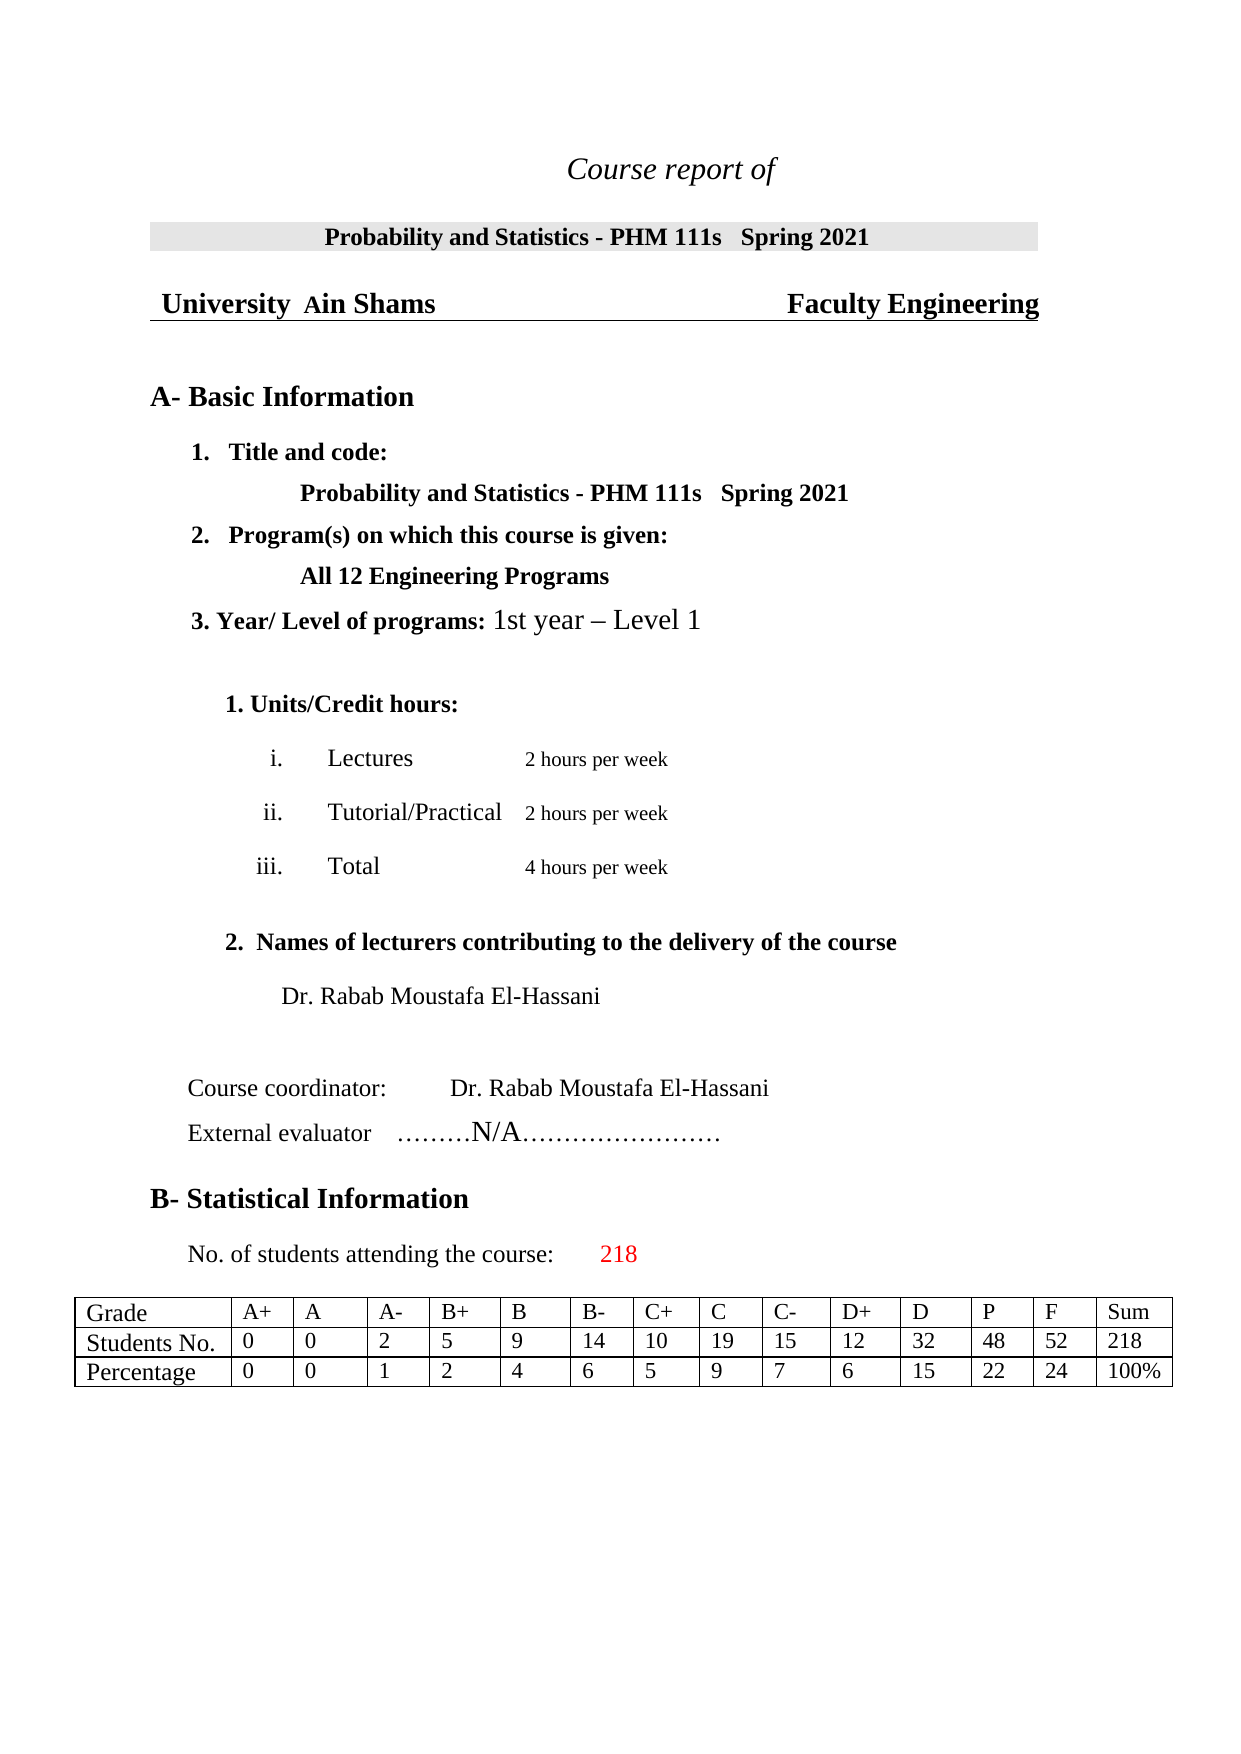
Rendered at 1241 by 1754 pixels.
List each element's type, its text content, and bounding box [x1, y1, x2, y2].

subtitle Tutorial/Practical 2 hours per week [283, 797, 1194, 826]
text 3. Year/ Level of programs: 1st year – Level 1 [191, 602, 1194, 636]
table_header Grade [76, 1298, 231, 1327]
subtitle 2. Names of lecturers contributing to the delivery of the course [191, 927, 1194, 956]
table_cell 15 [901, 1358, 971, 1386]
table_cell 2 [368, 1328, 429, 1356]
subtitle Dr. Rabab Moustafa El-Hassani [150, 981, 1194, 1009]
table_header P [972, 1298, 1033, 1327]
table_cell Students No. [76, 1328, 231, 1356]
table_header Sum [1097, 1298, 1172, 1327]
table_header C- [763, 1298, 830, 1327]
text No. of students attending the course: 218 [187, 1239, 1194, 1268]
text B- Statistical Information [150, 1182, 1194, 1215]
table_header C [700, 1298, 762, 1327]
table_cell 1 [368, 1358, 429, 1386]
table_header F [1034, 1298, 1096, 1327]
table_cell 14 [571, 1328, 633, 1356]
table_header Probability and Statistics - PHM 111s Spring 2021 [150, 222, 1038, 251]
table_cell 52 [1034, 1328, 1096, 1356]
table_header B+ [430, 1298, 500, 1327]
table_cell 15 [763, 1328, 830, 1356]
table_cell 9 [700, 1358, 762, 1386]
table_cell 0 [232, 1358, 293, 1386]
table_cell 6 [571, 1358, 633, 1386]
table_cell 12 [831, 1328, 900, 1356]
table_cell 19 [700, 1328, 762, 1356]
table_cell 5 [430, 1328, 500, 1356]
text External evaluator ………N/A…………………… [187, 1114, 1194, 1148]
table_cell 100% [1097, 1358, 1172, 1386]
table_cell 22 [972, 1358, 1033, 1386]
text Course coordinator: Dr. Rabab Moustafa El-Hassani [150, 1073, 1181, 1102]
table_cell 10 [634, 1328, 699, 1356]
text A- Basic Information [150, 379, 1194, 412]
subtitle All 12 Engineering Programs [266, 561, 1194, 590]
table_cell 2 [430, 1358, 500, 1386]
table_cell 32 [901, 1328, 971, 1356]
table_header A [294, 1298, 367, 1327]
subtitle Lectures 2 hours per week [283, 743, 1194, 772]
subtitle Total 4 hours per week [283, 851, 1194, 879]
text Course report of [150, 150, 1194, 186]
table_cell 0 [294, 1358, 367, 1386]
table_header A- [368, 1298, 429, 1327]
table_header B [501, 1298, 570, 1327]
table_header University Ain Shams [150, 287, 594, 320]
table_cell Percentage [76, 1358, 231, 1386]
table_cell 5 [634, 1358, 699, 1386]
table_cell 24 [1034, 1358, 1096, 1386]
table_cell 9 [501, 1328, 570, 1356]
table_cell 4 [501, 1358, 570, 1386]
subtitle Title and code: [191, 437, 1194, 466]
subtitle 1. Units/Credit hours: [191, 689, 1194, 718]
table_header C+ [634, 1298, 699, 1327]
table_cell 0 [294, 1328, 367, 1356]
table_cell 218 [1097, 1328, 1172, 1356]
table_cell 6 [831, 1358, 900, 1386]
table_header A+ [232, 1298, 293, 1327]
table_cell 48 [972, 1328, 1033, 1356]
table_header D+ [831, 1298, 900, 1327]
table_header Faculty Engineering [594, 287, 1038, 320]
table_header D [901, 1298, 971, 1327]
subtitle Program(s) on which this course is given: [191, 520, 1194, 548]
table_header B- [571, 1298, 633, 1327]
subtitle Probability and Statistics - PHM 111s Spring 2021 [266, 478, 1194, 507]
table_cell 7 [763, 1358, 830, 1386]
table_cell 0 [232, 1328, 293, 1356]
